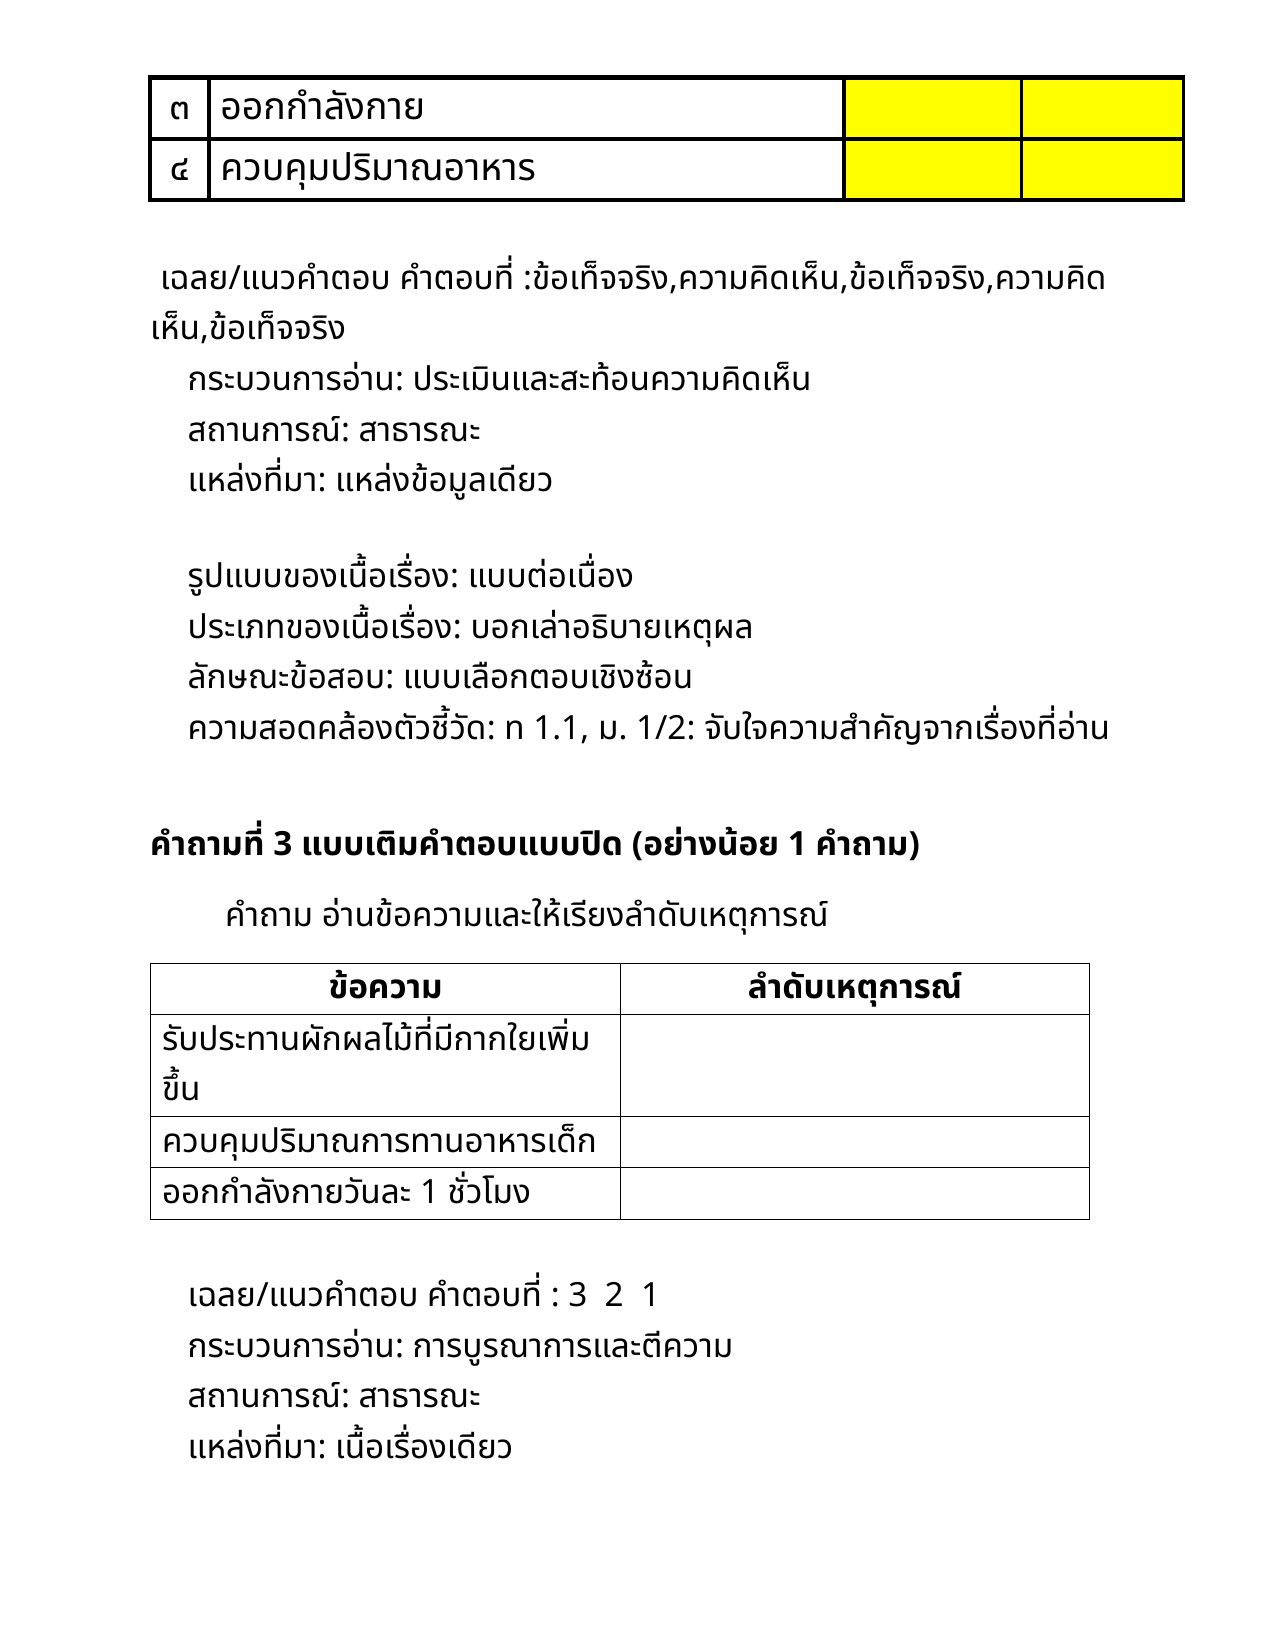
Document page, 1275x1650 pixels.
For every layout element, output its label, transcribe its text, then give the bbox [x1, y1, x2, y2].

text เฉลย/แนวคำตอบ คำตอบที่ : 3 2 1 [187, 1271, 1172, 1322]
table_cell [1023, 80, 1182, 136]
table_cell ควบคุมปริมาณการทานอาหารเด็ก [151, 1117, 620, 1167]
table_cell [846, 80, 1020, 136]
table_cell ออกกำลังกาย [211, 80, 842, 136]
text กระบวนการอ่าน: ประเมินและสะท้อนความคิดเห็น [187, 355, 1172, 405]
text ความสอดคล้องตัวชี้วัด: ท 1.1, ม. 1/2: จับใจความสำคัญจากเรื่องที่อ่าน [150, 704, 1172, 754]
table_cell [1023, 141, 1182, 198]
table_cell ออกกำลังกายวันละ 1 ชั่วโมง [151, 1168, 620, 1219]
text ประเภทของเนื้อเรื่อง: บอกเล่าอธิบายเหตุผล [150, 603, 1172, 653]
table_cell [621, 1015, 1089, 1116]
table_cell ๔ [152, 141, 207, 198]
text สถานการณ์: สาธารณะ [150, 405, 1172, 456]
table_header ข้อความ [151, 964, 620, 1014]
table_cell [621, 1168, 1089, 1219]
table_header ลำดับเหตุการณ์ [621, 964, 1089, 1014]
table_cell รับประทานผักผลไม้ที่มีกากใยเพิ่มขึ้น [151, 1015, 620, 1116]
text แหล่งที่มา: แหล่งข้อมูลเดียว [150, 456, 1172, 507]
text กระบวนการอ่าน: การบูรณาการและตีความ [187, 1322, 1172, 1372]
text แหล่งที่มา: เนื้อเรื่องเดียว [150, 1423, 1172, 1473]
table_cell [621, 1117, 1089, 1167]
table_cell ๓ [152, 80, 207, 136]
table_cell ควบคุมปริมาณอาหาร [211, 141, 842, 198]
text คำถาม อ่านข้อความและให้เรียงลำดับเหตุการณ์ [150, 891, 1172, 942]
text คำถามที่ 3 แบบเติมคำตอบแบบปิด (อย่างน้อย 1 คำถาม) [150, 820, 1172, 871]
text เฉลย/แนวคำตอบ คำตอบที่ :ข้อเท็จจริง,ความคิดเห็น,ข้อเท็จจริง,ความคิดเห็น,ข้อเท็จจริง [150, 253, 1172, 355]
text รูปแบบของเนื้อเรื่อง: แบบต่อเนื่อง [150, 552, 1172, 603]
text สถานการณ์: สาธารณะ [150, 1372, 1172, 1423]
table_cell [846, 141, 1020, 198]
text ลักษณะข้อสอบ: แบบเลือกตอบเชิงซ้อน [150, 653, 1172, 704]
